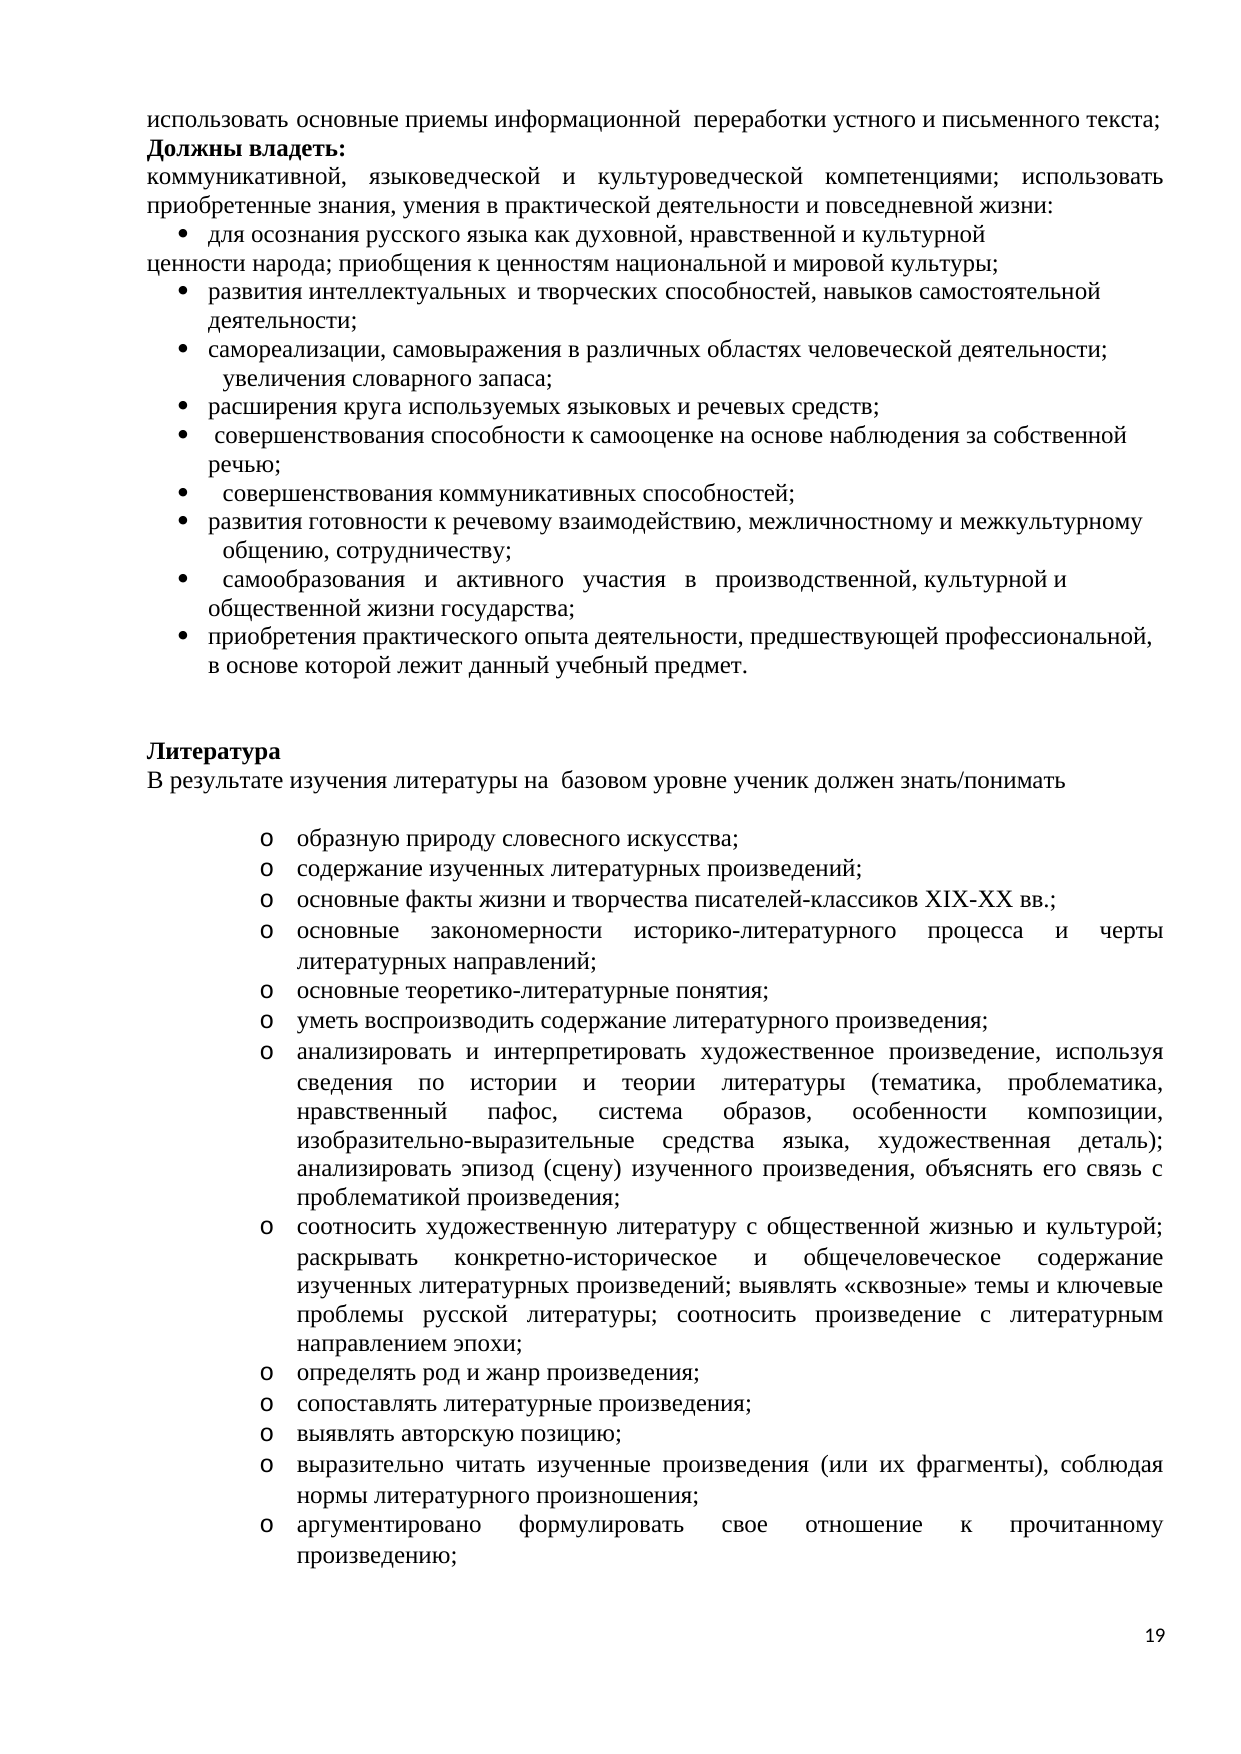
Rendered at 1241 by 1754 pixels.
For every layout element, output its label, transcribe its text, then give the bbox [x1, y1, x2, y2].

list содержание изученных литературных произведений; [259, 853, 1164, 884]
list выразительно читать изученные произведения (или их фрагменты), соблюдая нормы литературного произношения; [259, 1449, 1164, 1509]
text Литература [147, 736, 1164, 765]
list анализировать и интерпретировать художественное произведение, используя сведения по истории и теории литературы (тематика, проблематика, нравственный пафос, система образов, особенности композиции, изобразительно-выразительные средства языка, художественная деталь); анализировать эпизод (сцену) изученного произведения, объяснять его связь с проблематикой произведения; [259, 1036, 1164, 1211]
list образную природу словесного искусства; [259, 823, 1164, 853]
list самообразования и активного участия в производственной, культурной и общественной жизни государства; [178, 564, 1164, 621]
list приобретения практического опыта деятельности, предшествующей профессиональной, в основе которой лежит данный учебный предмет. [178, 621, 1164, 679]
list совершенствования способности к самооценке на основе наблюдения за собственной речью; [178, 420, 1164, 478]
list соотносить художественную литературу с общественной жизнью и культурой; раскрывать конкретно-историческое и общечеловеческое содержание изученных литературных произведений; выявлять «сквозные» темы и ключевые проблемы русской литературы; соотносить произведение с литературным направлением эпохи; [259, 1211, 1164, 1357]
text коммуникативной, языковедческой и культуроведческой компетенциями; использовать приобретенные знания, умения в практической деятельности и повседневной жизни: [147, 161, 1164, 219]
list самореализации, самовыражения в различных областях человеческой деятельности; увеличения словарного запаса; [178, 334, 1164, 391]
text использовать основные приемы информационной переработки устного и письменного текста; [147, 104, 1164, 133]
text ценности народа; приобщения к ценностям национальной и мировой культуры; [147, 248, 1164, 276]
text Должны владеть: [147, 133, 1164, 161]
list аргументировано формулировать свое отношение к прочитанному произведению; [259, 1509, 1164, 1568]
list совершенствования коммуникативных способностей; [178, 478, 1164, 506]
list расширения круга используемых языковых и речевых средств; [178, 391, 1164, 420]
list основные закономерности историко-литературного процесса и черты литературных направлений; [259, 915, 1164, 975]
list развития готовности к речевому взаимодействию, межличностному и межкультурному общению, сотрудничеству; [178, 506, 1164, 564]
list для осознания русского языка как духовной, нравственной и культурной [178, 219, 1164, 248]
list сопоставлять литературные произведения; [259, 1388, 1164, 1418]
text В результате изучения литературы на базовом уровне ученик должен знать/понимать [147, 765, 1164, 794]
list определять род и жанр произведения; [259, 1357, 1164, 1388]
list уметь воспроизводить содержание литературного произведения; [259, 1006, 1164, 1036]
list развития интеллектуальных и творческих способностей, навыков самостоятельной деятельности; [178, 276, 1164, 334]
list основные теоретико-литературные понятия; [259, 975, 1164, 1006]
list выявлять авторскую позицию; [259, 1418, 1164, 1449]
list основные факты жизни и творчества писателей-классиков XIX-XX вв.; [259, 884, 1164, 915]
